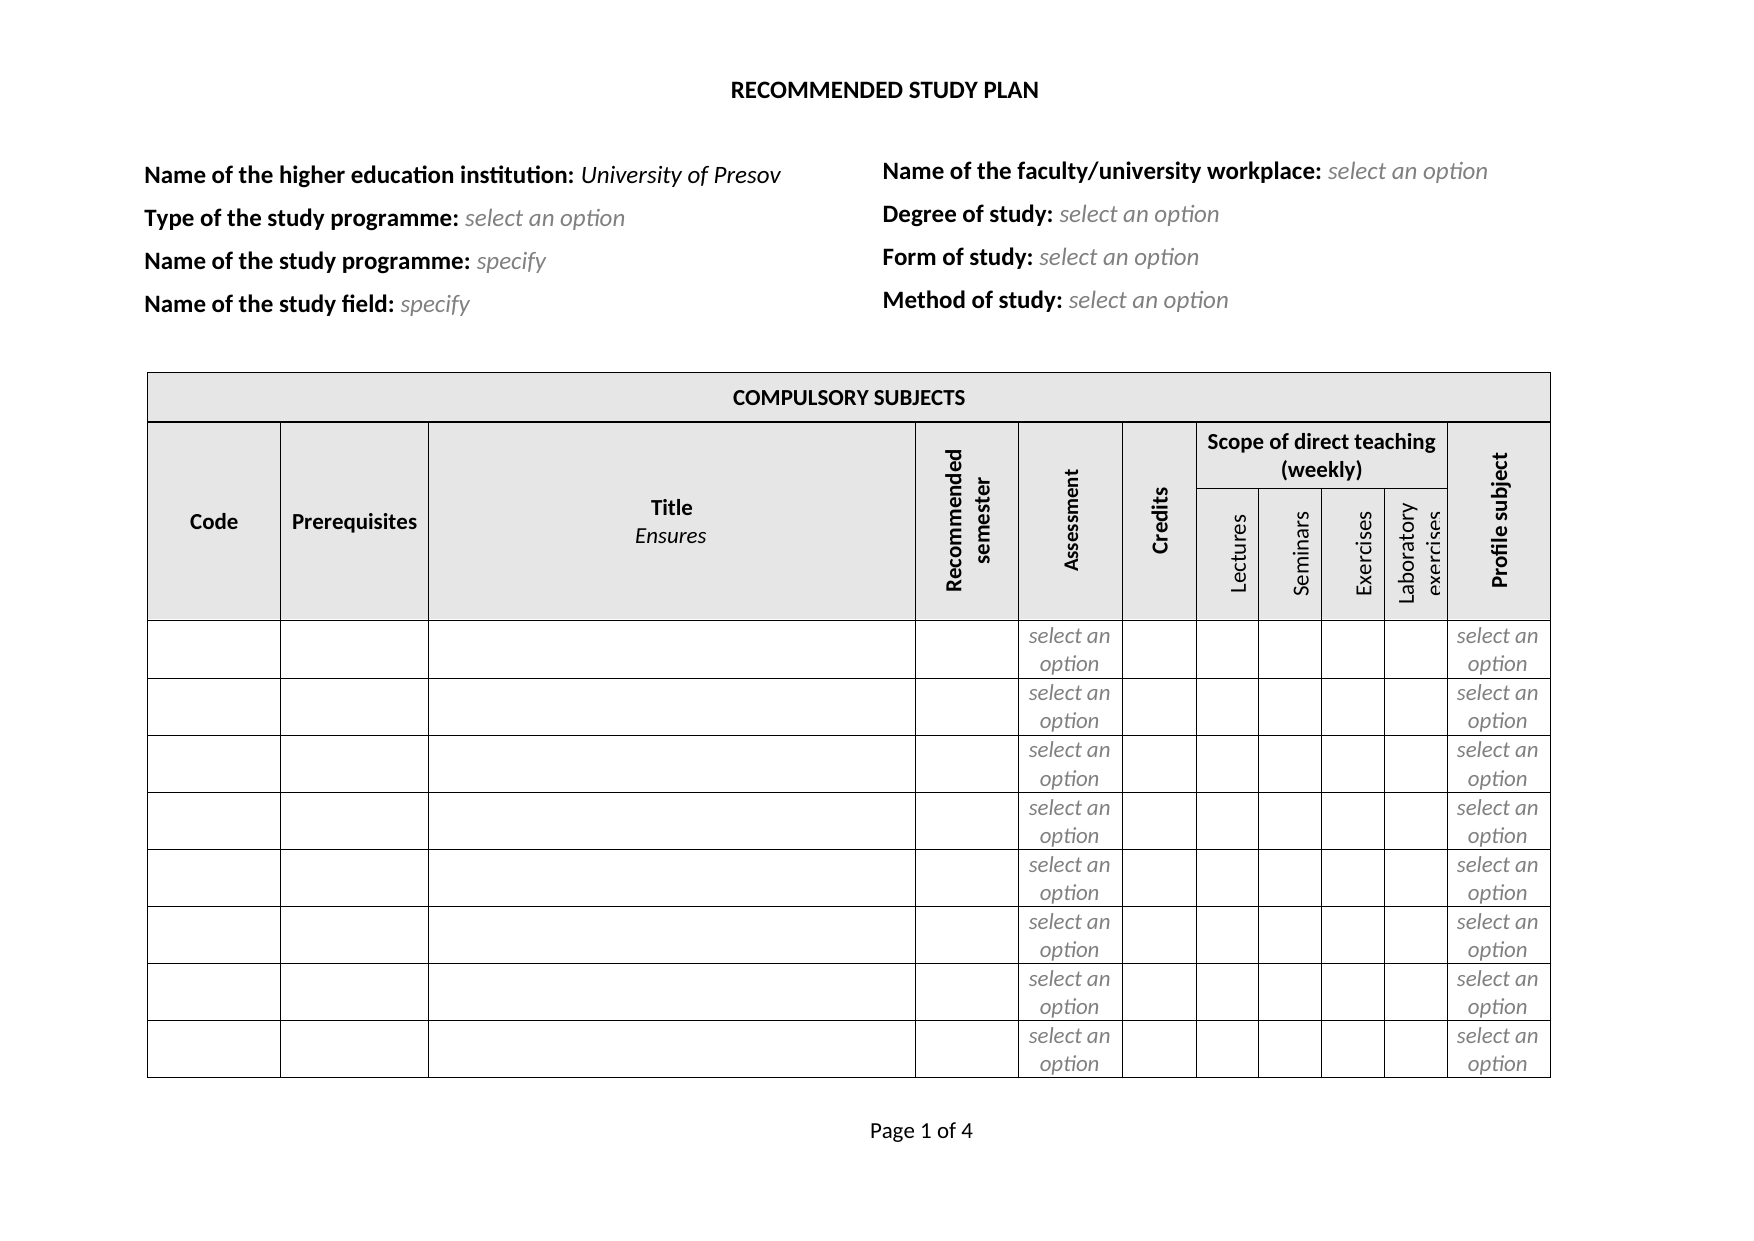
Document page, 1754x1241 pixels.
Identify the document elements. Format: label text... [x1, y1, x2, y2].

table_cell [1385, 736, 1447, 792]
table_cell Lectures [1197, 489, 1258, 619]
table_cell [281, 621, 428, 677]
table_cell [916, 850, 1018, 906]
table_cell Credits [1123, 423, 1196, 619]
table_cell [429, 793, 915, 849]
table_cell [281, 679, 428, 734]
table_cell [1322, 793, 1384, 849]
table_cell [916, 964, 1018, 1020]
table_cell [281, 907, 428, 963]
table_cell Scope of direct teaching (weekly) [1197, 423, 1447, 488]
table_cell [281, 1021, 428, 1077]
table_cell [1322, 907, 1384, 963]
table_cell [1019, 736, 1122, 792]
table_cell [1123, 793, 1196, 849]
table_cell [1322, 1021, 1384, 1077]
table_cell [1197, 850, 1258, 906]
table_cell [1123, 736, 1196, 792]
table_cell [1019, 850, 1122, 906]
table_cell [1385, 907, 1447, 963]
table_header COMPULSORY SUBJECTS [148, 373, 1550, 421]
text RECOMMENDED STUDY PLAN [223, 74, 1547, 104]
table_cell [1259, 679, 1321, 734]
table_cell [429, 850, 915, 906]
table_cell [281, 964, 428, 1020]
table_cell [916, 679, 1018, 734]
table_cell [1385, 1021, 1447, 1077]
table_cell [429, 907, 915, 963]
table_cell [1019, 964, 1122, 1020]
table_cell [1123, 907, 1196, 963]
table_cell Profile subject [1448, 423, 1550, 619]
table_cell [1259, 964, 1321, 1020]
table_cell [1123, 964, 1196, 1020]
table_cell [148, 1021, 280, 1077]
table_cell [1123, 850, 1196, 906]
table_cell [148, 621, 280, 677]
table_cell [1385, 679, 1447, 734]
table_cell [916, 736, 1018, 792]
table_header Name of the higher education institution: University of Presov Type of the study programme: Name of the study programme: specify Name of the study field: specify [133, 143, 871, 372]
table_cell [1019, 621, 1122, 677]
table_cell [148, 850, 280, 906]
table_cell Assessment [1019, 423, 1122, 619]
table_cell [916, 793, 1018, 849]
table_cell [1448, 964, 1550, 1020]
table_cell [1448, 907, 1550, 963]
table_cell [1259, 850, 1321, 906]
table_cell [1448, 1021, 1550, 1077]
table_cell Laboratory exercises [1385, 489, 1447, 619]
table_cell [1197, 964, 1258, 1020]
table_cell [429, 1021, 915, 1077]
table_cell [1259, 907, 1321, 963]
table_cell [1123, 679, 1196, 734]
table_cell [429, 736, 915, 792]
table_cell [1019, 679, 1122, 734]
table_cell [429, 964, 915, 1020]
table_header Name of the faculty/university workplace: Degree of study: Form of study: Method of study: [871, 143, 1679, 372]
table_cell [1448, 850, 1550, 906]
table_cell [1197, 679, 1258, 734]
table_cell [281, 793, 428, 849]
table_cell [1259, 736, 1321, 792]
table_cell [1123, 621, 1196, 677]
table_cell [1322, 964, 1384, 1020]
table_cell [1019, 793, 1122, 849]
table_cell [1448, 679, 1550, 734]
table_cell [1259, 793, 1321, 849]
table_cell [1019, 1021, 1122, 1077]
table_cell [1385, 621, 1447, 677]
table_cell [1019, 907, 1122, 963]
table_cell Prerequisites [281, 423, 428, 619]
table_cell [916, 621, 1018, 677]
table_cell [1259, 1021, 1321, 1077]
table_cell [148, 736, 280, 792]
table_cell [1322, 850, 1384, 906]
table_cell [1322, 621, 1384, 677]
table_cell [1385, 793, 1447, 849]
table_cell [1197, 736, 1258, 792]
table_cell [148, 907, 280, 963]
table_cell [429, 679, 915, 734]
table_cell [1385, 964, 1447, 1020]
table_cell Seminars [1259, 489, 1321, 619]
table_cell [148, 793, 280, 849]
table_cell Recommended semester [916, 423, 1018, 619]
table_cell [281, 850, 428, 906]
table_cell [1197, 793, 1258, 849]
table_cell [1448, 736, 1550, 792]
table_cell Exercises [1322, 489, 1384, 619]
table_cell [1448, 621, 1550, 677]
table_cell [1448, 793, 1550, 849]
table_cell [281, 736, 428, 792]
table_cell [1322, 679, 1384, 734]
table_cell [1322, 736, 1384, 792]
table_cell [1197, 1021, 1258, 1077]
table_cell Code [148, 423, 280, 619]
table_cell [1259, 621, 1321, 677]
table_cell [429, 621, 915, 677]
table_cell [916, 907, 1018, 963]
table_cell [1123, 1021, 1196, 1077]
table_cell [148, 964, 280, 1020]
table_cell [1385, 850, 1447, 906]
table_cell [1197, 907, 1258, 963]
table_cell [148, 679, 280, 734]
table_cell [1197, 621, 1258, 677]
table_cell [916, 1021, 1018, 1077]
table_cell Title Ensures [429, 423, 915, 619]
